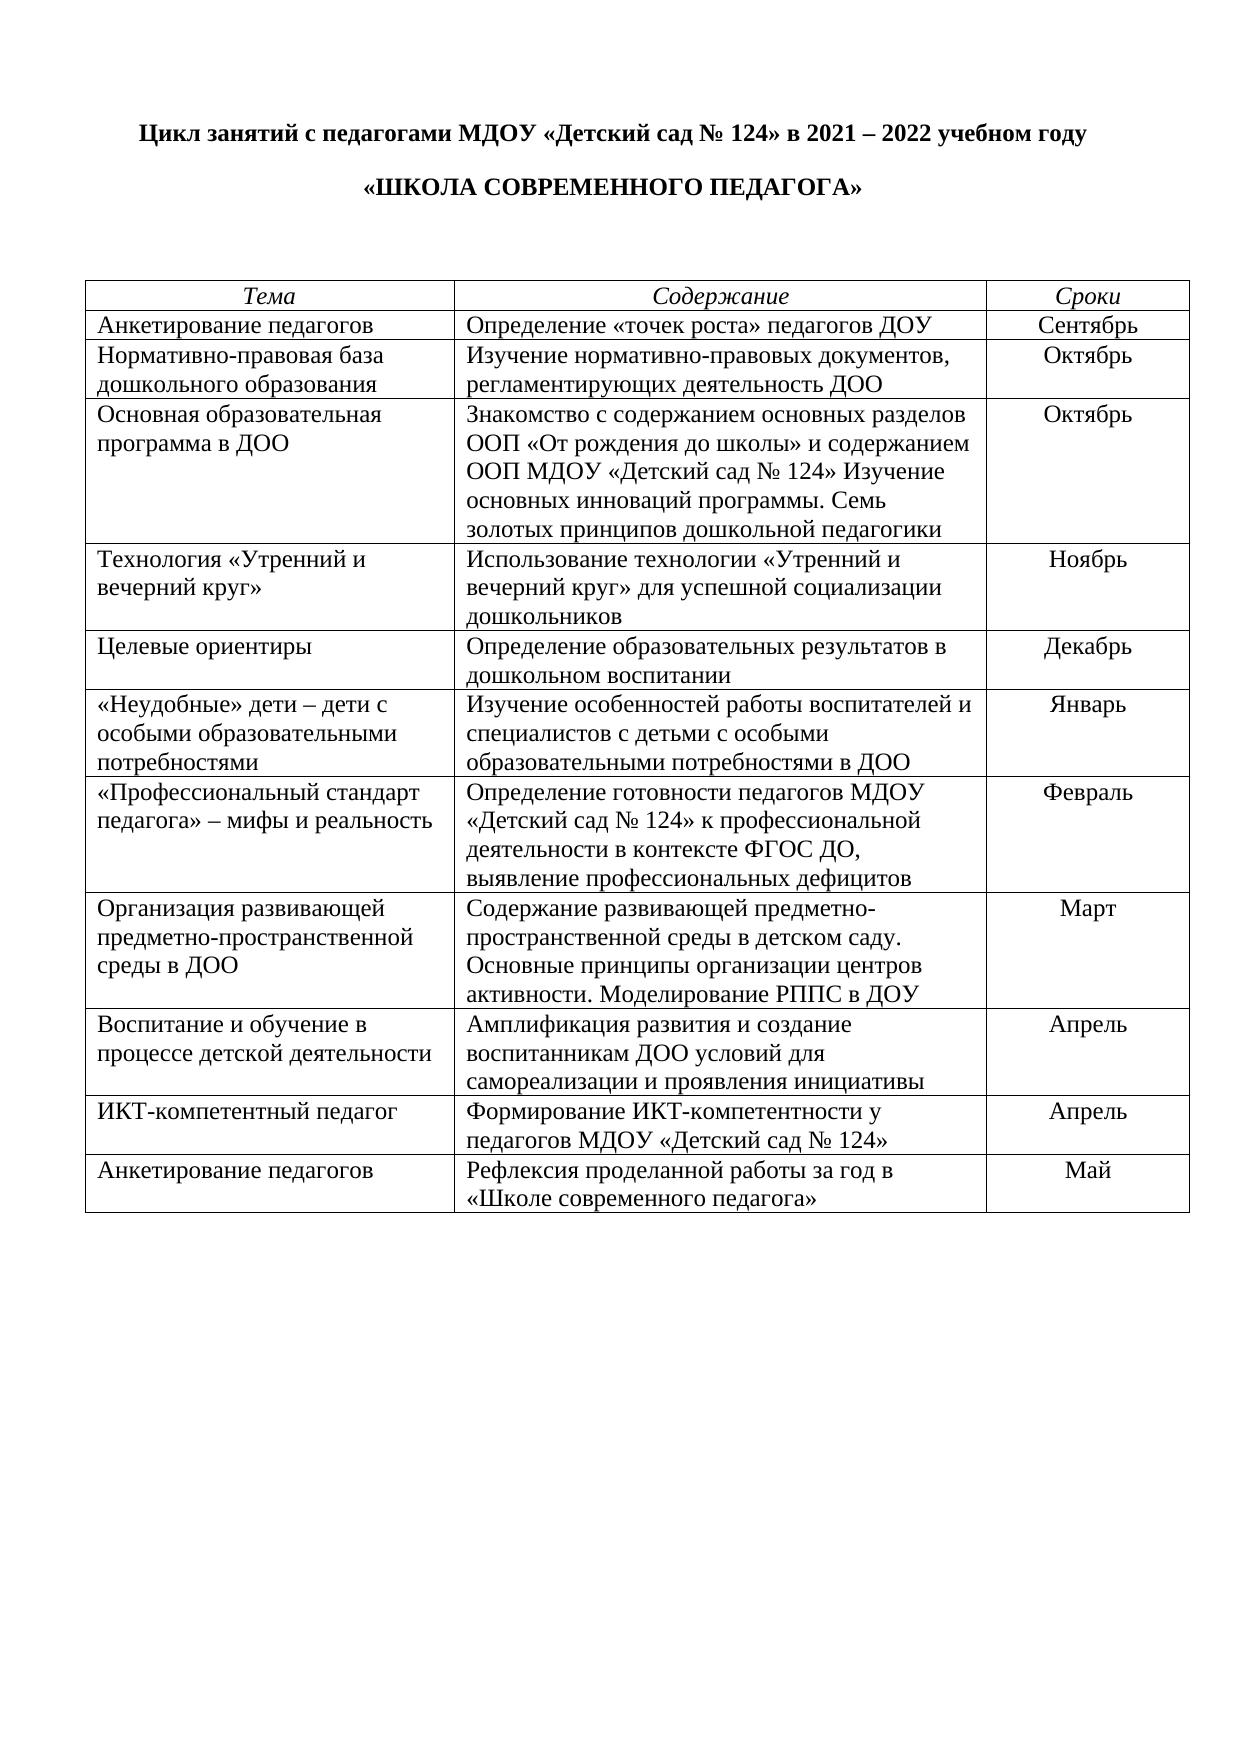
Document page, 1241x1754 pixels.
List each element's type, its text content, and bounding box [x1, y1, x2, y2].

table_cell Апрель [987, 1096, 1189, 1154]
text «ШКОЛА СОВРЕМЕННОГО ПЕДАГОГА» [74, 172, 1152, 201]
table_cell Содержание развивающей предметно-пространственной среды в детском саду. Основные принципы организации центров активности. Моделирование РППС в ДОУ [455, 893, 986, 1008]
table_cell ИКТ-компетентный педагог [86, 1096, 454, 1154]
table_cell Март [987, 893, 1189, 1008]
table_cell Нормативно-правовая база дошкольного образования [86, 340, 454, 398]
table_cell Анкетирование педагогов [86, 1155, 454, 1212]
table_cell Определение «точек роста» педагогов ДОУ [455, 311, 986, 339]
table_cell Анкетирование педагогов [86, 311, 454, 339]
text Цикл занятий с педагогами МДОУ «Детский сад № 124» в 2021 – 2022 учебном году [74, 118, 1152, 147]
table_cell Май [987, 1155, 1189, 1212]
table_cell «Профессиональный стандарт педагога» – мифы и реальность [86, 777, 454, 892]
table_cell Технология «Утренний и вечерний круг» [86, 544, 454, 630]
table_cell Формирование ИКТ-компетентности у педагогов МДОУ «Детский сад № 124» [455, 1096, 986, 1154]
table_cell «Неудобные» дети – дети с особыми образовательными потребностями [86, 690, 454, 776]
table_cell Целевые ориентиры [86, 631, 454, 688]
table_cell Ноябрь [987, 544, 1189, 630]
table_cell Воспитание и обучение в процессе детской деятельности [86, 1009, 454, 1095]
table_header Сроки [987, 281, 1189, 309]
table_cell Основная образовательная программа в ДОО [86, 399, 454, 543]
table_cell Изучение особенностей работы воспитателей и специалистов с детьми с особыми образовательными потребностями в ДОО [455, 690, 986, 776]
table_header Тема [86, 281, 454, 309]
table_header Содержание [455, 281, 986, 309]
table_cell Определение образовательных результатов в дошкольном воспитании [455, 631, 986, 688]
table_cell Определение готовности педагогов МДОУ «Детский сад № 124» к профессиональной деятельности в контексте ФГОС ДО, выявление профессиональных дефицитов [455, 777, 986, 892]
table_cell Использование технологии «Утренний и вечерний круг» для успешной социализации дошкольников [455, 544, 986, 630]
table_cell Февраль [987, 777, 1189, 892]
table_cell Рефлексия проделанной работы за год в «Школе современного педагога» [455, 1155, 986, 1212]
table_cell Изучение нормативно-правовых документов, регламентирующих деятельность ДОО [455, 340, 986, 398]
table_cell Организация развивающей предметно-пространственной среды в ДОО [86, 893, 454, 1008]
table_cell Амплификация развития и создание воспитанникам ДОО условий для самореализации и проявления инициативы [455, 1009, 986, 1095]
table_cell Сентябрь [987, 311, 1189, 339]
table_cell Октябрь [987, 399, 1189, 543]
table_cell Январь [987, 690, 1189, 776]
table_cell Знакомство с содержанием основных разделов ООП «От рождения до школы» и содержанием ООП МДОУ «Детский сад № 124» Изучение основных инноваций программы. Семь золотых принципов дошкольной педагогики [455, 399, 986, 543]
table_cell Октябрь [987, 340, 1189, 398]
table_cell Декабрь [987, 631, 1189, 688]
table_cell Апрель [987, 1009, 1189, 1095]
